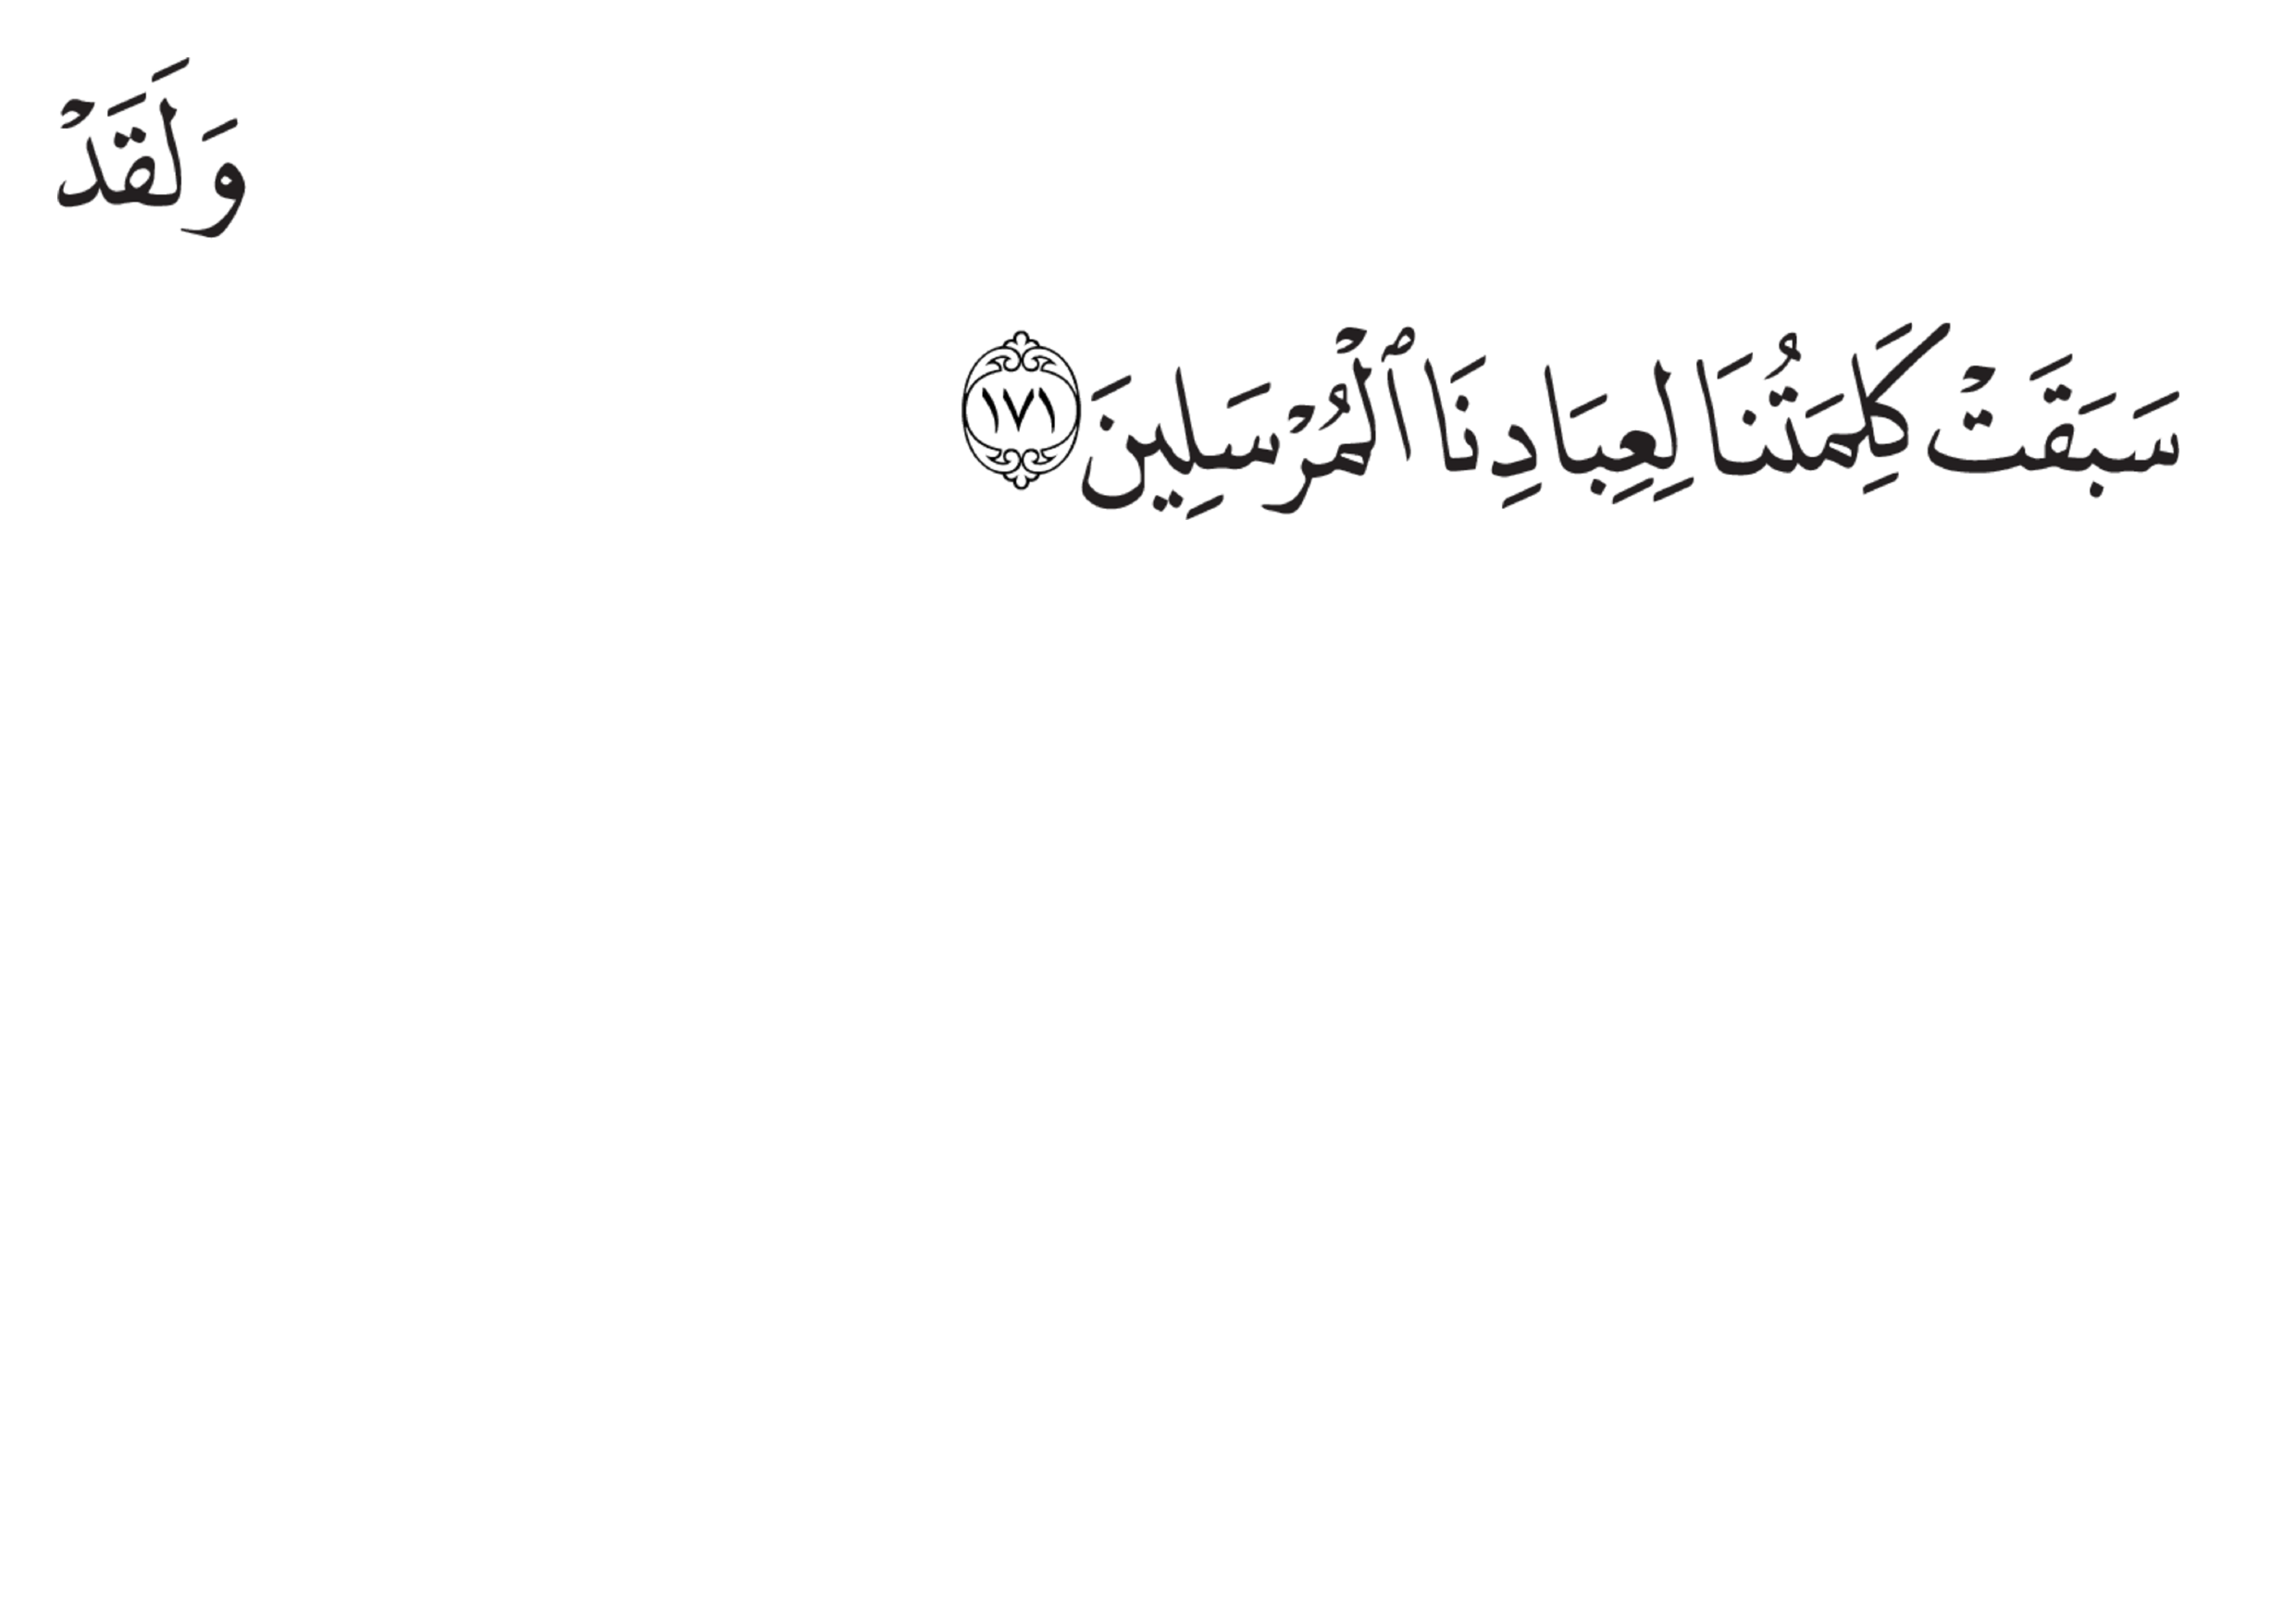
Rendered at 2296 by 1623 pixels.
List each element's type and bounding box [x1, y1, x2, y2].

picture [57, 57, 2179, 520]
